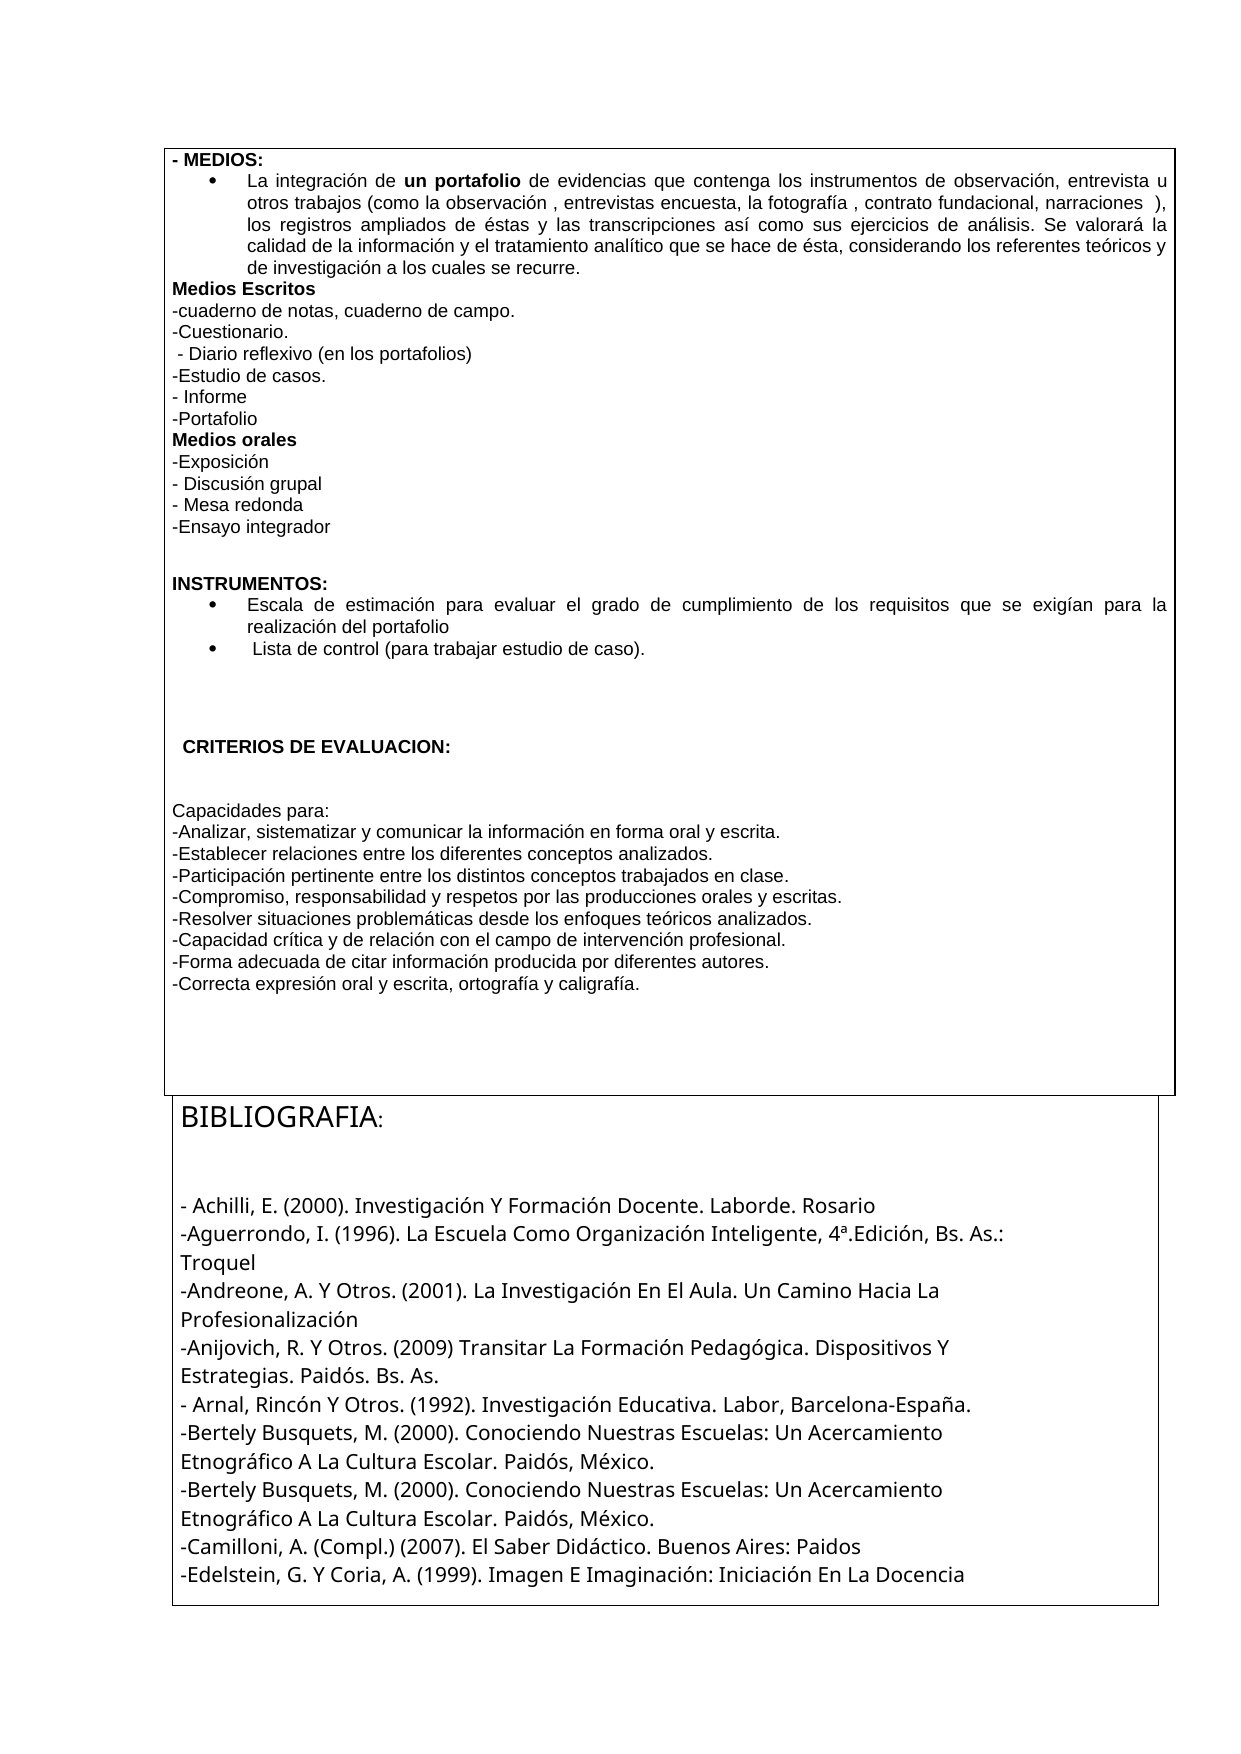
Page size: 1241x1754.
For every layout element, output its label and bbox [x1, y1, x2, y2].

table_header [165, 149, 1174, 1095]
table_cell [173, 1096, 1158, 1605]
